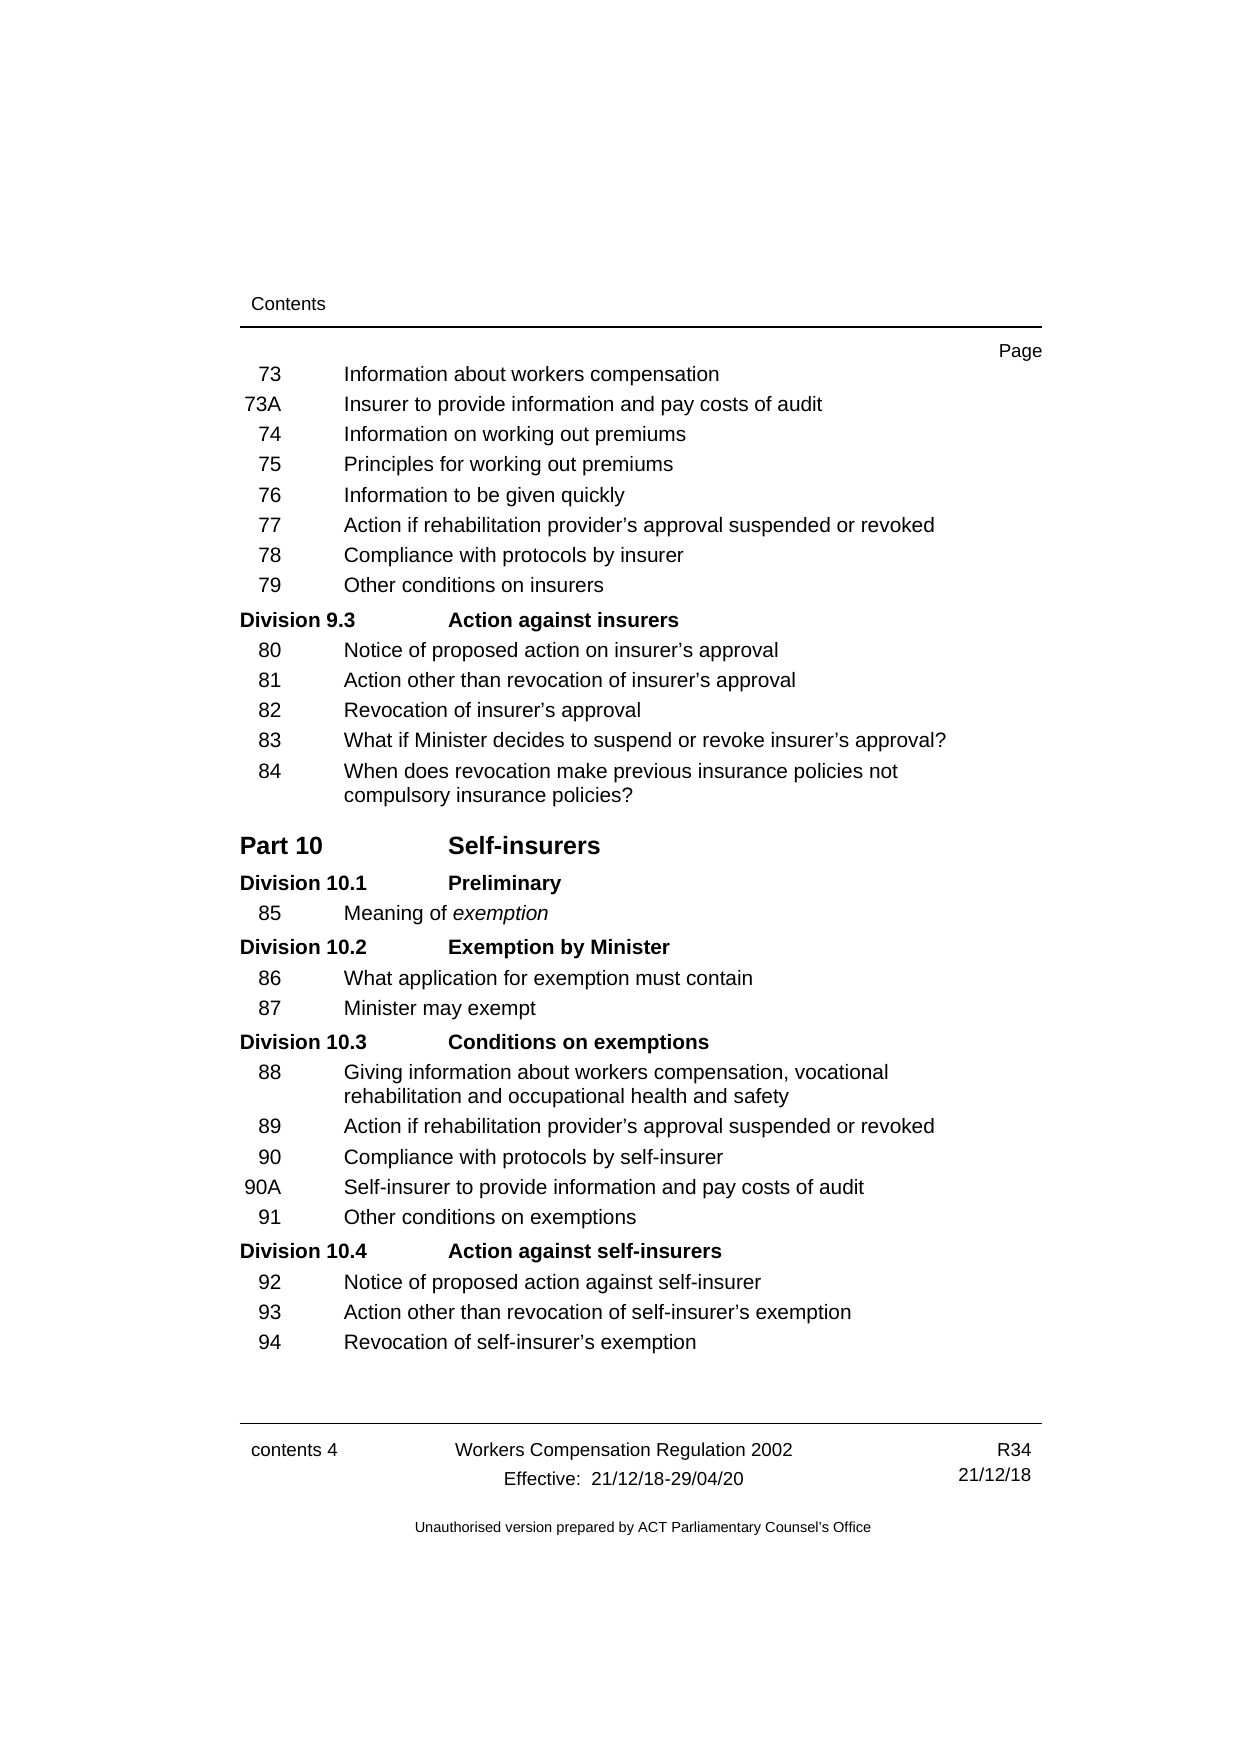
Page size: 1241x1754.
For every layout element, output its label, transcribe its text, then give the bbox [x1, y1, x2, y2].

text 87 Minister may exempt 40 [239, 996, 996, 1019]
text 81 Action other than revocation of insurer’s approval 32 [239, 668, 996, 692]
text 75 Principles for working out premiums 29 [239, 452, 996, 476]
text 83 What if Minister decides to suspend or revoke insurer’s approval? 35 [239, 728, 996, 752]
text Division 10.4 Action against self-insurers 42 [239, 1239, 996, 1263]
text Division 9.3 Action against insurers 31 [239, 607, 996, 631]
text Part 10 Self-insurers 37 [239, 831, 996, 860]
text 89 Action if rehabilitation provider’s approval suspended or revoked 41 [239, 1114, 996, 1138]
text 77 Action if rehabilitation provider’s approval suspended or revoked 31 [239, 513, 996, 537]
text 84 When does revocation make previous insurance policies not compulsory insurance policies? 36 [239, 758, 996, 806]
text 73A Insurer to provide information and pay costs of audit 28 [239, 392, 996, 416]
text Division 10.2 Exemption by Minister 37 [239, 935, 996, 959]
text 76 Information to be given quickly 30 [239, 482, 996, 506]
text Division 10.3 Conditions on exemptions 41 [239, 1030, 996, 1054]
text 93 Action other than revocation of self-insurer’s exemption 43 [239, 1300, 996, 1324]
text 78 Compliance with protocols by insurer 31 [239, 543, 996, 567]
text 73 Information about workers compensation 28 [239, 362, 996, 386]
text 91 Other conditions on exemptions 42 [239, 1205, 996, 1229]
text 94 Revocation of self-insurer’s exemption 44 [239, 1330, 996, 1354]
text 90A Self-insurer to provide information and pay costs of audit 41 [239, 1175, 996, 1199]
text 85 Meaning of exemption 37 [239, 901, 996, 925]
text 82 Revocation of insurer’s approval 33 [239, 698, 996, 722]
text 79 Other conditions on insurers 31 [239, 573, 996, 597]
text 88 Giving information about workers compensation, vocational rehabilitation and occupational health and safety 41 [239, 1060, 996, 1108]
text 90 Compliance with protocols by self-insurer 41 [239, 1144, 996, 1168]
text Division 10.1 Preliminary 37 [239, 871, 996, 894]
text 86 What application for exemption must contain 37 [239, 965, 996, 989]
text 92 Notice of proposed action against self-insurer 42 [239, 1269, 996, 1293]
text 74 Information on working out premiums 29 [239, 422, 996, 446]
text 80 Notice of proposed action on insurer’s approval 31 [239, 638, 996, 662]
